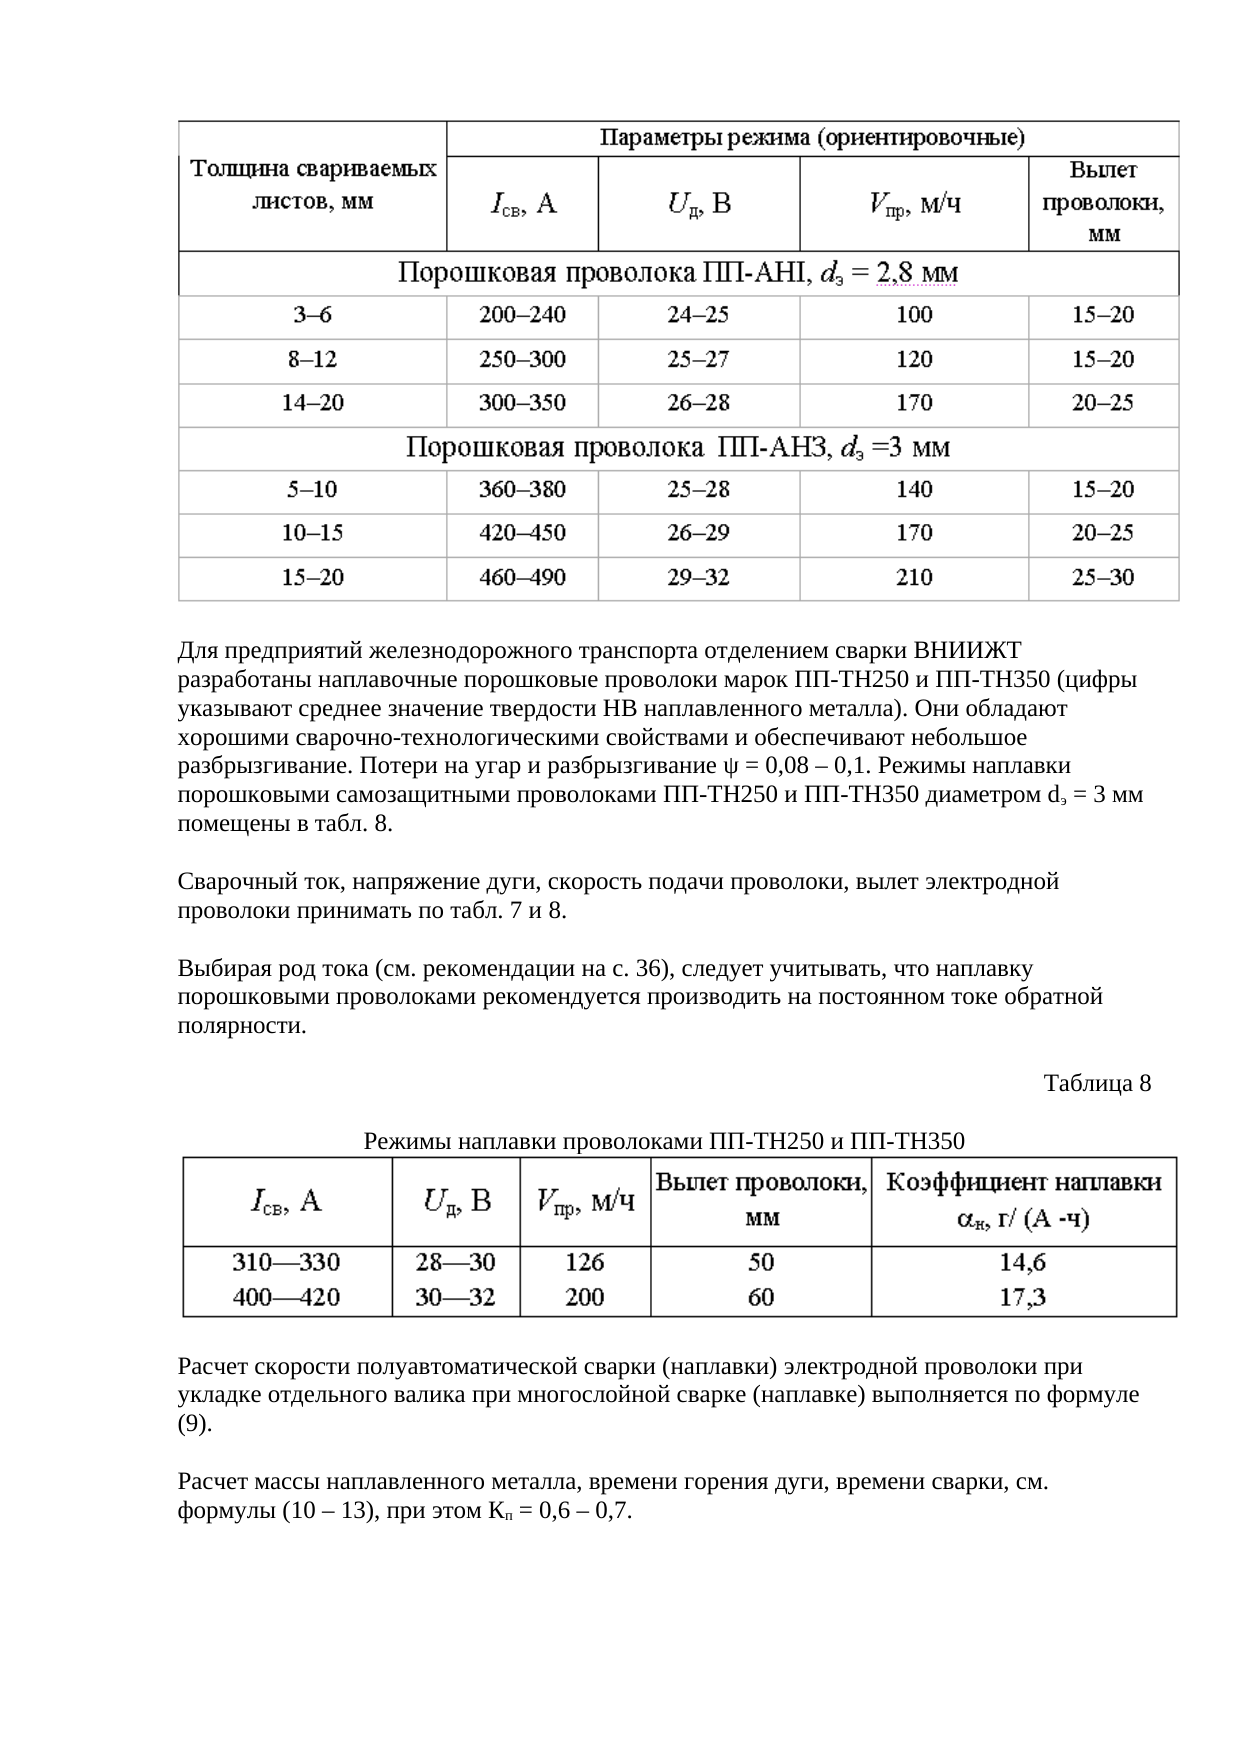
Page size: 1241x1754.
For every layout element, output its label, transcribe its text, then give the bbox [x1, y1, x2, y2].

picture [177, 118, 1184, 607]
picture [177, 1154, 1182, 1322]
text Расчет скорости полуавтоматической сварки (наплавки) электродной проволоки при укладке отдельного валика при многослойной сварке (наплавке) выполняется по формуле (9). [177, 1351, 1152, 1437]
text Сварочный ток, напряжение дуги, скорость подачи проволоки, вылет электродной проволоки принимать по табл. 7 и 8. [177, 866, 1152, 923]
text Для предприятий железнодорожного транспорта отделением сварки ВНИИЖТ разработаны наплавочные порошковые проволоки марок ПП-ТН250 и ПП-ТН350 (цифры указывают среднее значение твердости НВ наплавленного металла). Они обладают хорошими сварочно-технологическими свойствами и обеспечивают небольшое разбрызгивание. Потери на угар и разбрызгивание ψ = 0,08 – 0,1. Режимы наплавки порошковыми самозащитными проволоками ПП-ТН250 и ПП-ТН350 диаметром dэ = 3 мм помещены в табл. 8. [177, 636, 1152, 837]
text Режимы наплавки проволоками ПП-ТН250 и ПП-ТН350 [177, 1126, 1152, 1154]
text Таблица 8 [177, 1068, 1152, 1097]
text Выбирая род тока (см. рекомендации на с. 36), следует учитывать, что наплавку порошковыми проволоками рекомендуется производить на постоянном токе обратной полярности. [177, 953, 1152, 1039]
text Расчет массы наплавленного металла, времени горения дуги, времени сварки, см. формулы (10 – 13), при этом Кп = 0,6 – 0,7. [177, 1466, 1152, 1524]
